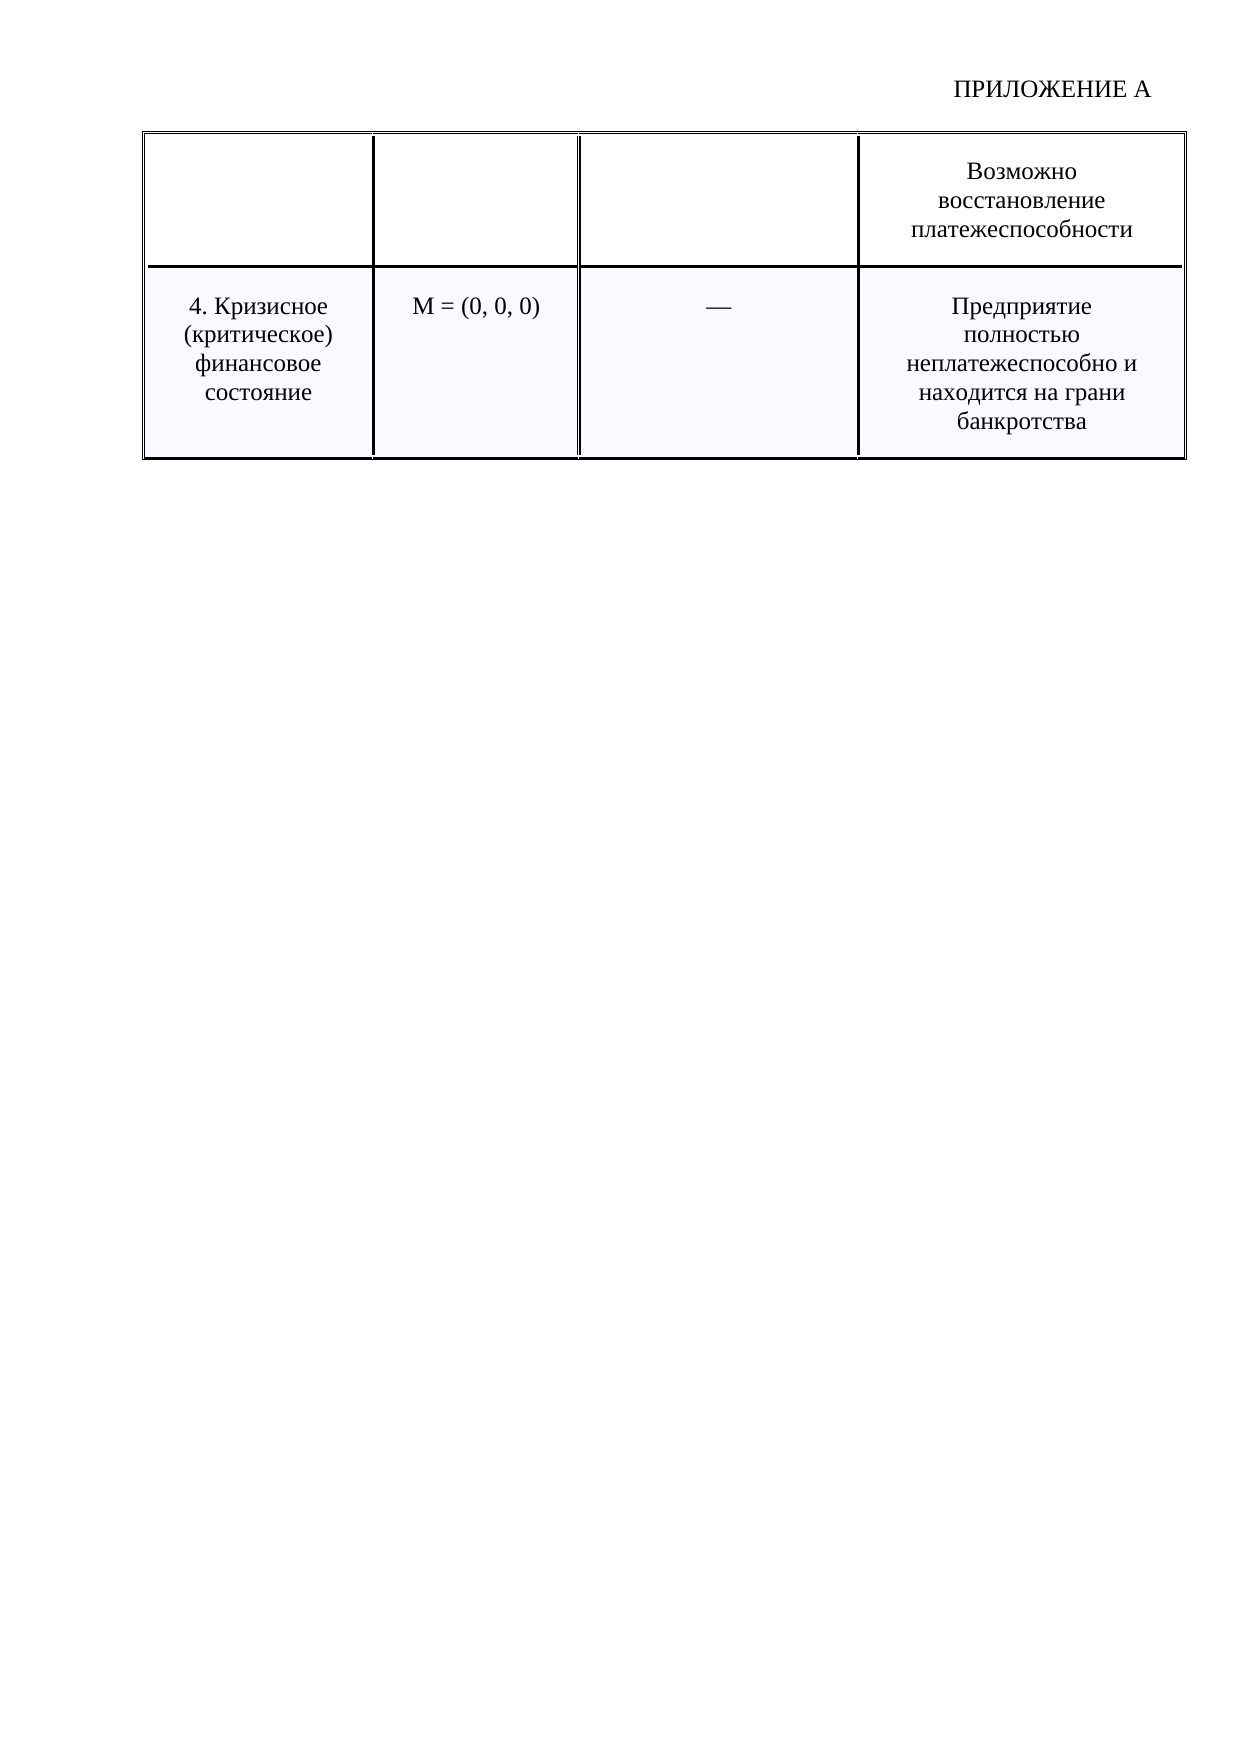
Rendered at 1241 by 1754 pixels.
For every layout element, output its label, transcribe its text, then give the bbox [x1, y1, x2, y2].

table_cell — [579, 268, 858, 457]
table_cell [144, 132, 373, 265]
table_cell Предприятие полностью неплатежеспособно и находится на грани банкротства [858, 265, 1184, 457]
table_cell М = (0, 0, 0) [373, 265, 579, 457]
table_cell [579, 132, 858, 265]
table_cell 4. Кризисное (критическое) финансовое состояние [145, 265, 373, 457]
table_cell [858, 134, 1184, 265]
table_cell М = (0, 0, 1) [373, 132, 579, 265]
